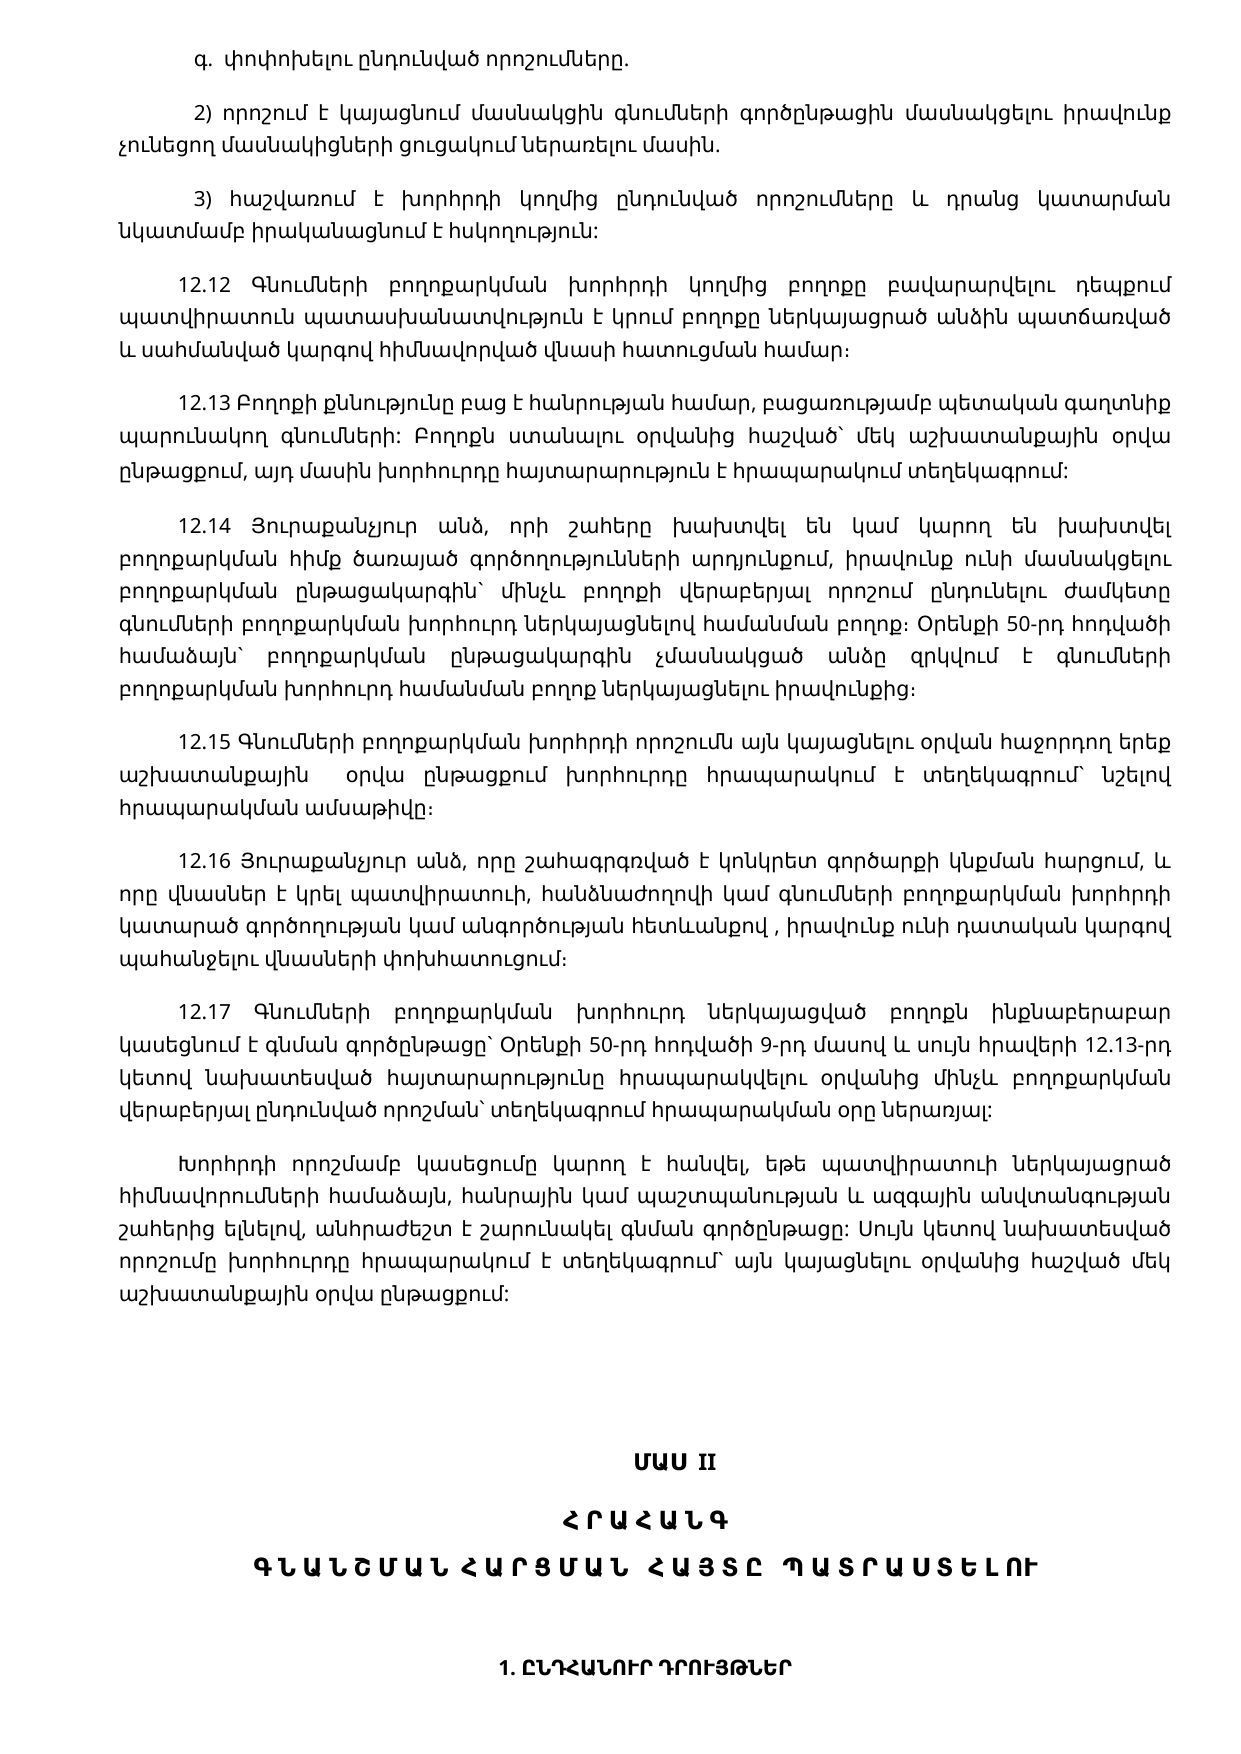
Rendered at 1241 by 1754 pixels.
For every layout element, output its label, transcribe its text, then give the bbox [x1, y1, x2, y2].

text 12.12 Գնումների բողոքարկման խորհրդի կողմից բողոքը բավարարվելու դեպքում պատվիրատուն պատասխանատվություն է կրում բողոքը ներկայացրած անձին պատճառված և սահմանված կարգով հիմնավորված վնասի հատուցման համար։ [118, 270, 1171, 363]
text Խորհրդի որոշմամբ կասեցումը կարող է հանվել, եթե պատվիրատուի ներկայացրած հիմնավորումների համաձայն, հանրային կամ պաշտպանության և ազգային անվտանգության շահերից ելնելով, անհրաժեշտ է շարունակել գնման գործընթացը: Սույն կետով նախատեսված որոշումը խորհուրդը հրապարակում է տեղեկագրում` այն կայացնելու օրվանից հաշված մեկ աշխատանքային օրվա ընթացքում: [118, 1149, 1171, 1307]
text 12.16 Յուրաքանչյուր անձ, որը շահագրգռված է կոնկրետ գործարքի կնքման հարցում, և որը վնասներ է կրել պատվիրատուի, հանձնաժողովի կամ գնումների բողոքարկման խորհրդի կատարած գործողության կամ անգործության հետևանքով , իրավունք ունի դատական կարգով պահանջելու վնասների փոխհատուցում։ [118, 846, 1171, 972]
text 12.17 Գնումների բողոքարկման խորհուրդ ներկայացված բողոքն ինքնաբերաբար կասեցնում է գնման գործընթացը` Օրենքի 50-րդ հոդվածի 9-րդ մասով և սույն հրավերի 12.13-րդ կետով նախատեսված հայտարարությունը հրապարակվելու օրվանից մինչև բողոքարկման վերաբերյալ ընդունված որոշման՝ տեղեկագրում հրապարակման օրը ներառյալ: [118, 997, 1171, 1124]
text 2) որոշում է կայացնում մասնակցին գնումների գործընթացին մասնակցելու իրավունք չունեցող մասնակիցների ցուցակում ներառելու մասին. [118, 98, 1171, 159]
text ՄԱՍ II [118, 1446, 1171, 1477]
text 12.15 Գնումների բողոքարկման խորհրդի որոշումն այն կայացնելու օրվան հաջորդող երեք աշխատանքային օրվա ընթացքում խորհուրդը հրապարակում է տեղեկագրում` նշելով հրապարակման ամսաթիվը։ [118, 727, 1171, 821]
text Հ Ր Ա Հ Ա Ն Գ [118, 1503, 1172, 1537]
text գ. փոփոխելու ընդունված որոշումները. [118, 44, 1171, 73]
text 1. ԸՆԴՀԱՆՈՒՐ ԴՐՈՒՅԹՆԵՐ [118, 1653, 1171, 1681]
text 12.14 Յուրաքանչյուր անձ, որի շահերը խախտվել են կամ կարող են խախտվել բողոքարկման հիմք ծառայած գործողությունների արդյունքում, իրավունք ունի մասնակցելու բողոքարկման ընթացակարգին` մինչև բողոքի վերաբերյալ որոշում ընդունելու ժամկետը գնումների բողոքարկման խորհուրդ ներկայացնելով համանման բողոք։ Օրենքի 50-րդ հոդվածի համաձայն` բողոքարկման ընթացակարգին չմասնակցած անձը զրկվում է գնումների բողոքարկման խորհուրդ համանման բողոք ներկայացնելու իրավունքից։ [118, 511, 1171, 702]
text 12.13 Բողոքի քննությունը բաց է հանրության համար, բացառությամբ պետական գաղտնիք պարունակող գնումների: Բողոքն ստանալու օրվանից հաշված՝ մեկ աշխատանքային օրվա ընթացքում, այդ մասին խորհուրդը հայտարարություն է հրապարակում տեղեկագրում: [118, 388, 1171, 486]
text Գ Ն Ա Ն Շ Մ Ա Ն Հ Ա Ր Ց Մ Ա Ն Հ Ա Յ Տ Ը Պ Ա Տ Ր Ա Ս Տ Ե Լ ՈՒ [118, 1549, 1172, 1583]
text 3) հաշվառում է խորհրդի կողմից ընդունված որոշումները և դրանց կատարման նկատմամբ իրականացնում է հսկողություն: [118, 184, 1171, 245]
